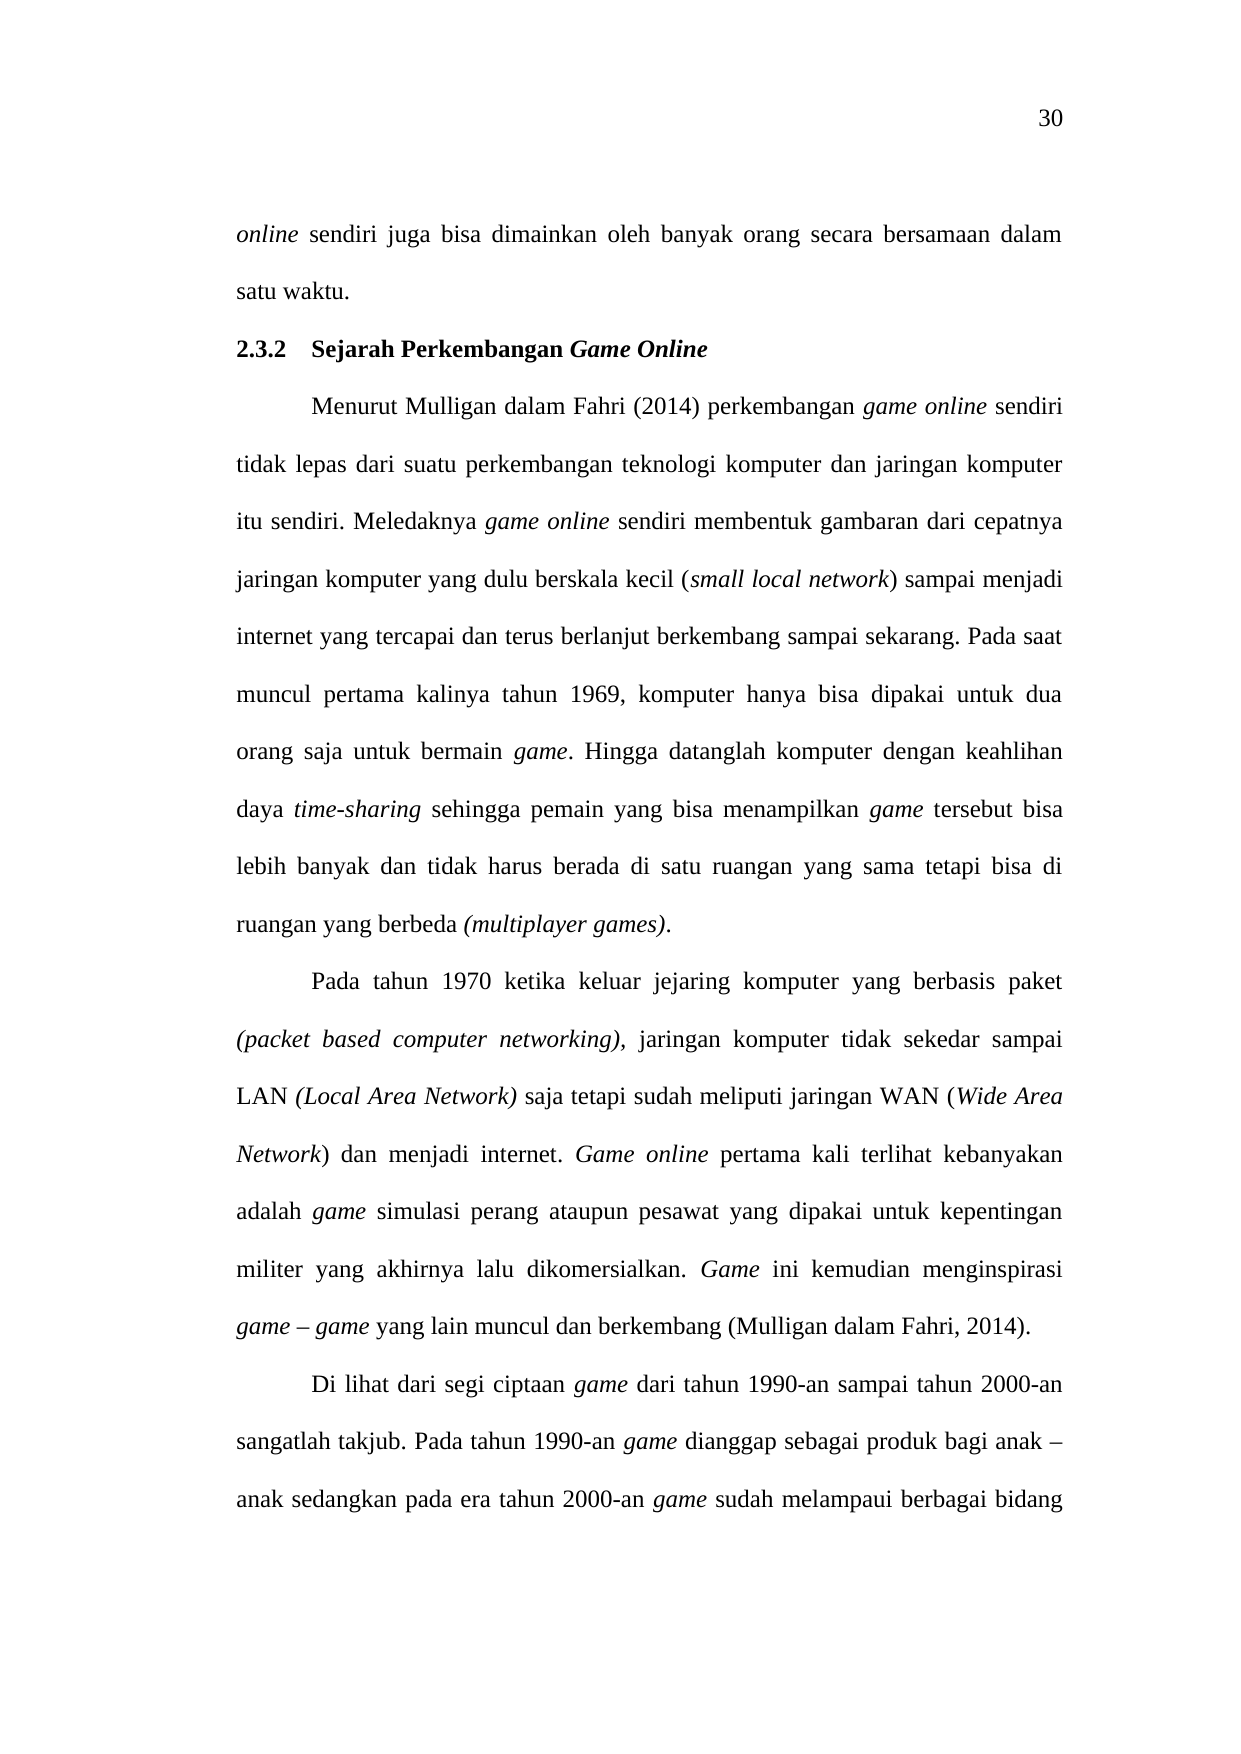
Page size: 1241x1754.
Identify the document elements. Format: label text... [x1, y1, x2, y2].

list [236, 1369, 1063, 1513]
list Menurut Mulligan dalam Fahri (2014) perkembangan game online sendiri tidak lepas dari suatu perkembangan teknologi komputer dan jaringan komputer itu sendiri. Meledaknya game online sendiri membentuk gambaran dari cepatnya jaringan komputer yang dulu berskala kecil (small local network) sampai menjadi internet yang tercapai dan terus berlanjut berkembang sampai sekarang. Pada saat muncul pertama kalinya tahun 1969, komputer hanya bisa dipakai untuk dua orang saja untuk bermain game. Hingga datanglah komputer dengan keahlihan daya time-sharing sehingga pemain yang bisa menampilkan game tersebut bisa lebih banyak dan tidak harus berada di satu ruangan yang sama tetapi bisa di ruangan yang berbeda (multiplayer games). [236, 391, 1063, 938]
list Sejarah Perkembangan Game Online [236, 334, 1063, 363]
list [236, 219, 1063, 305]
list Pada tahun 1970 ketika keluar jejaring komputer yang berbasis paket (packet based computer networking), jaringan komputer tidak sekedar sampai LAN (Local Area Network) saja tetapi sudah meliputi jaringan WAN (Wide Area Network) dan menjadi internet. Game online pertama kali terlihat kebanyakan adalah game simulasi perang ataupun pesawat yang dipakai untuk kepentingan militer yang akhirnya lalu dikomersialkan. Game ini kemudian menginspirasi game – game yang lain muncul dan berkembang (Mulligan dalam Fahri, 2014). [236, 966, 1063, 1340]
